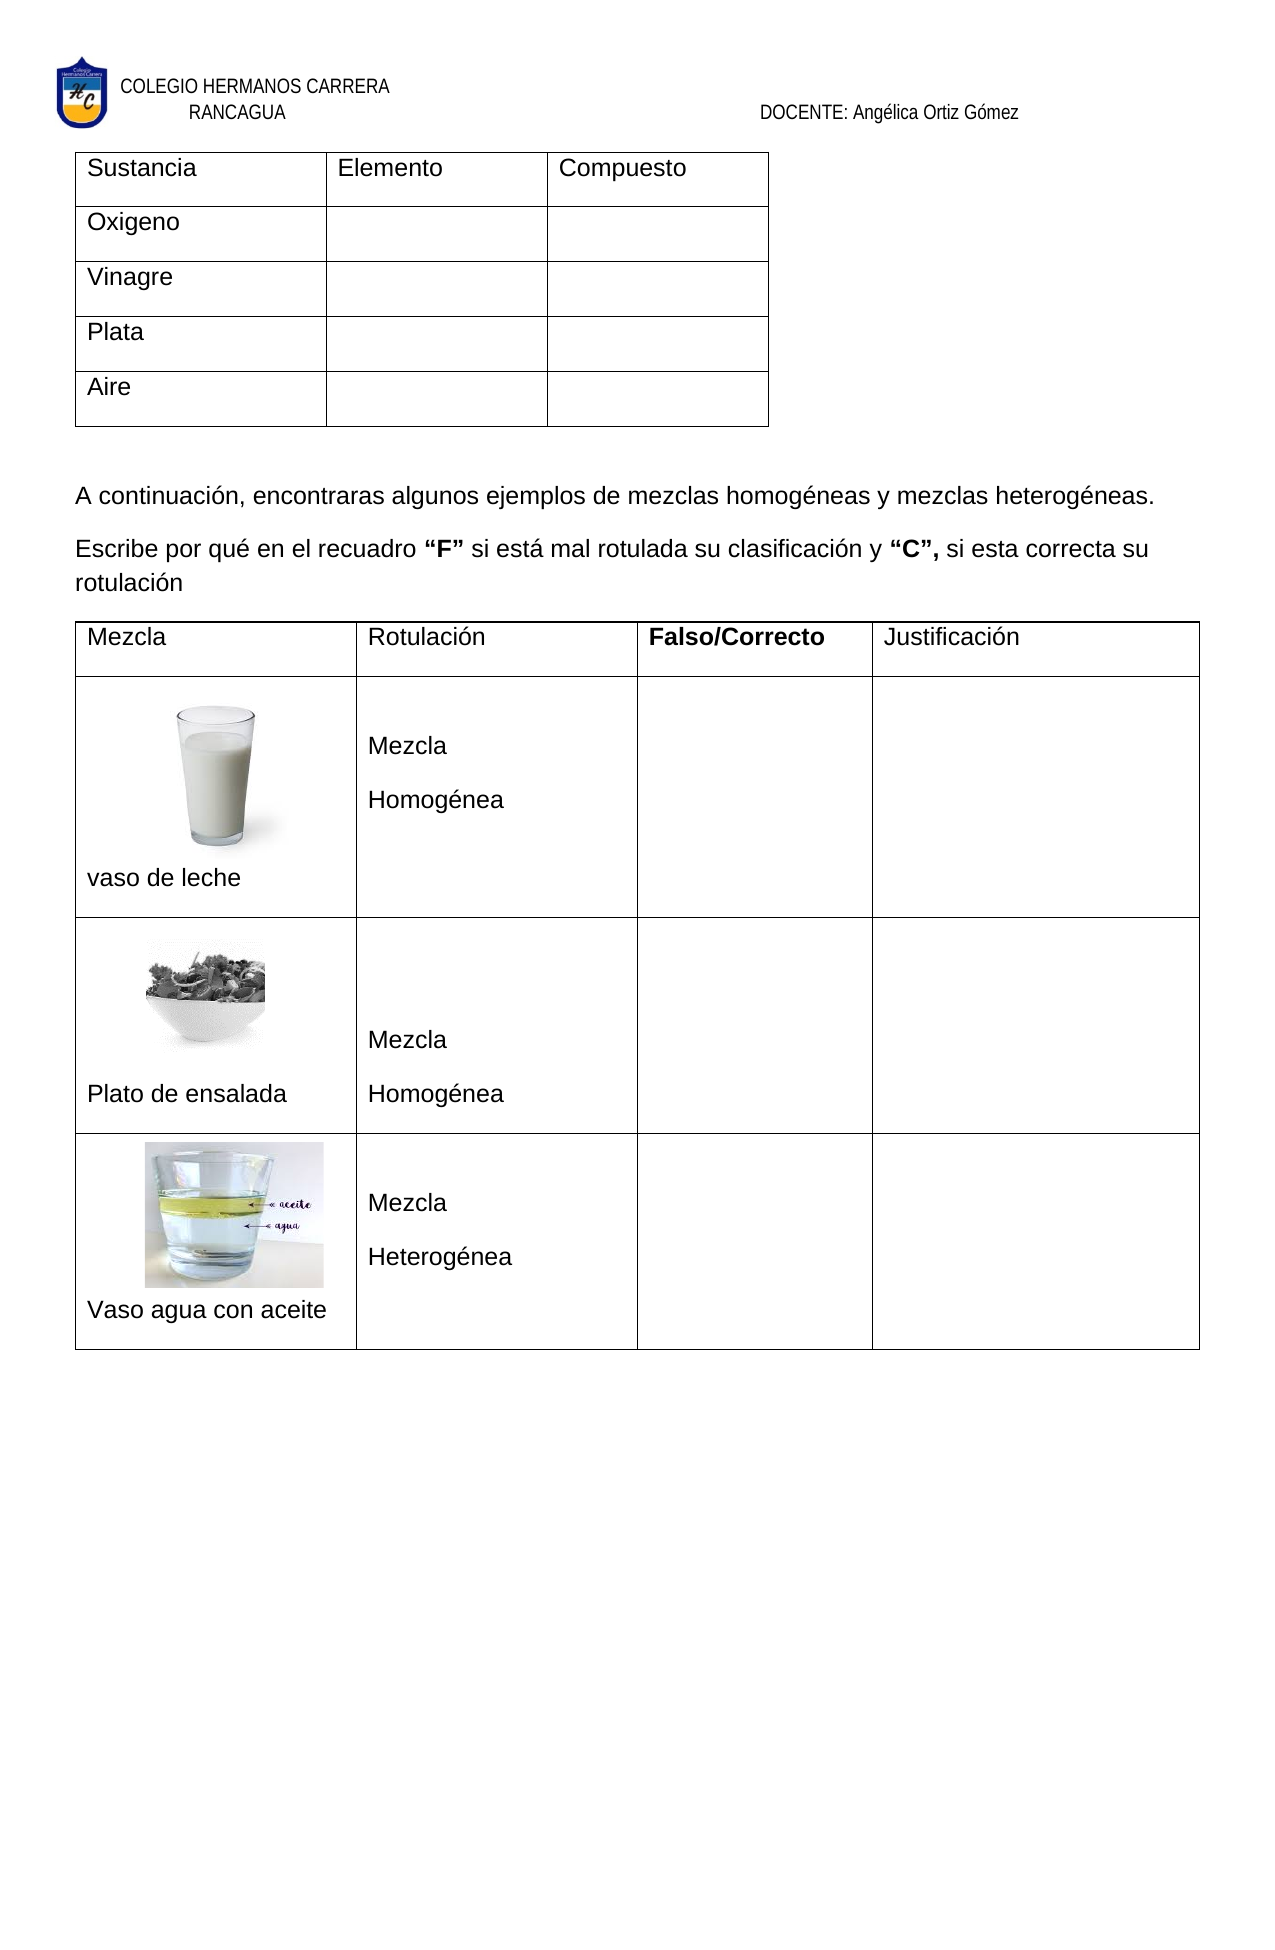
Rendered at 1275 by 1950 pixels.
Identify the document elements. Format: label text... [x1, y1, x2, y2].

table_cell [638, 1134, 872, 1349]
table_cell Vaso agua con aceite [76, 1134, 356, 1349]
picture [87, 688, 344, 859]
picture [146, 935, 265, 1053]
table_cell [548, 317, 768, 371]
table_cell [638, 918, 872, 1133]
picture [54, 56, 109, 129]
table_cell Plata [76, 317, 326, 371]
table_cell Mezcla Homogénea [357, 918, 637, 1133]
table_cell Plato de ensalada [76, 918, 356, 1133]
table_cell [638, 677, 872, 917]
table_cell [327, 207, 547, 261]
table_cell [548, 372, 768, 426]
table_cell Vinagre [76, 262, 326, 316]
table_cell [327, 372, 547, 426]
table_header Justificación [873, 623, 1199, 676]
table_cell [873, 677, 1199, 917]
table_cell [327, 262, 547, 316]
table_cell [548, 262, 768, 316]
text A continuación, encontraras algunos ejemplos de mezclas homogéneas y mezclas heterogéneas. [75, 481, 1200, 509]
table_cell [873, 1134, 1199, 1349]
table_header Falso/Correcto [638, 623, 872, 676]
table_header Compuesto [548, 153, 768, 206]
table_header Mezcla [76, 623, 356, 676]
table_header Sustancia [76, 153, 326, 206]
table_header Elemento [327, 153, 547, 206]
table_cell Mezcla Heterogénea [357, 1134, 637, 1349]
table_header Rotulación [357, 623, 637, 676]
table_cell [548, 207, 768, 261]
table_cell Oxigeno [76, 207, 326, 261]
table_cell [873, 918, 1199, 1133]
table_cell vaso de leche [76, 677, 356, 917]
table_cell Mezcla Homogénea [357, 677, 637, 917]
table_cell Aire [76, 372, 326, 426]
text Escribe por qué en el recuadro “F” si está mal rotulada su clasificación y “C”, si esta correcta su rotulación [75, 534, 1200, 596]
table_cell [327, 317, 547, 371]
picture [144, 1142, 324, 1288]
